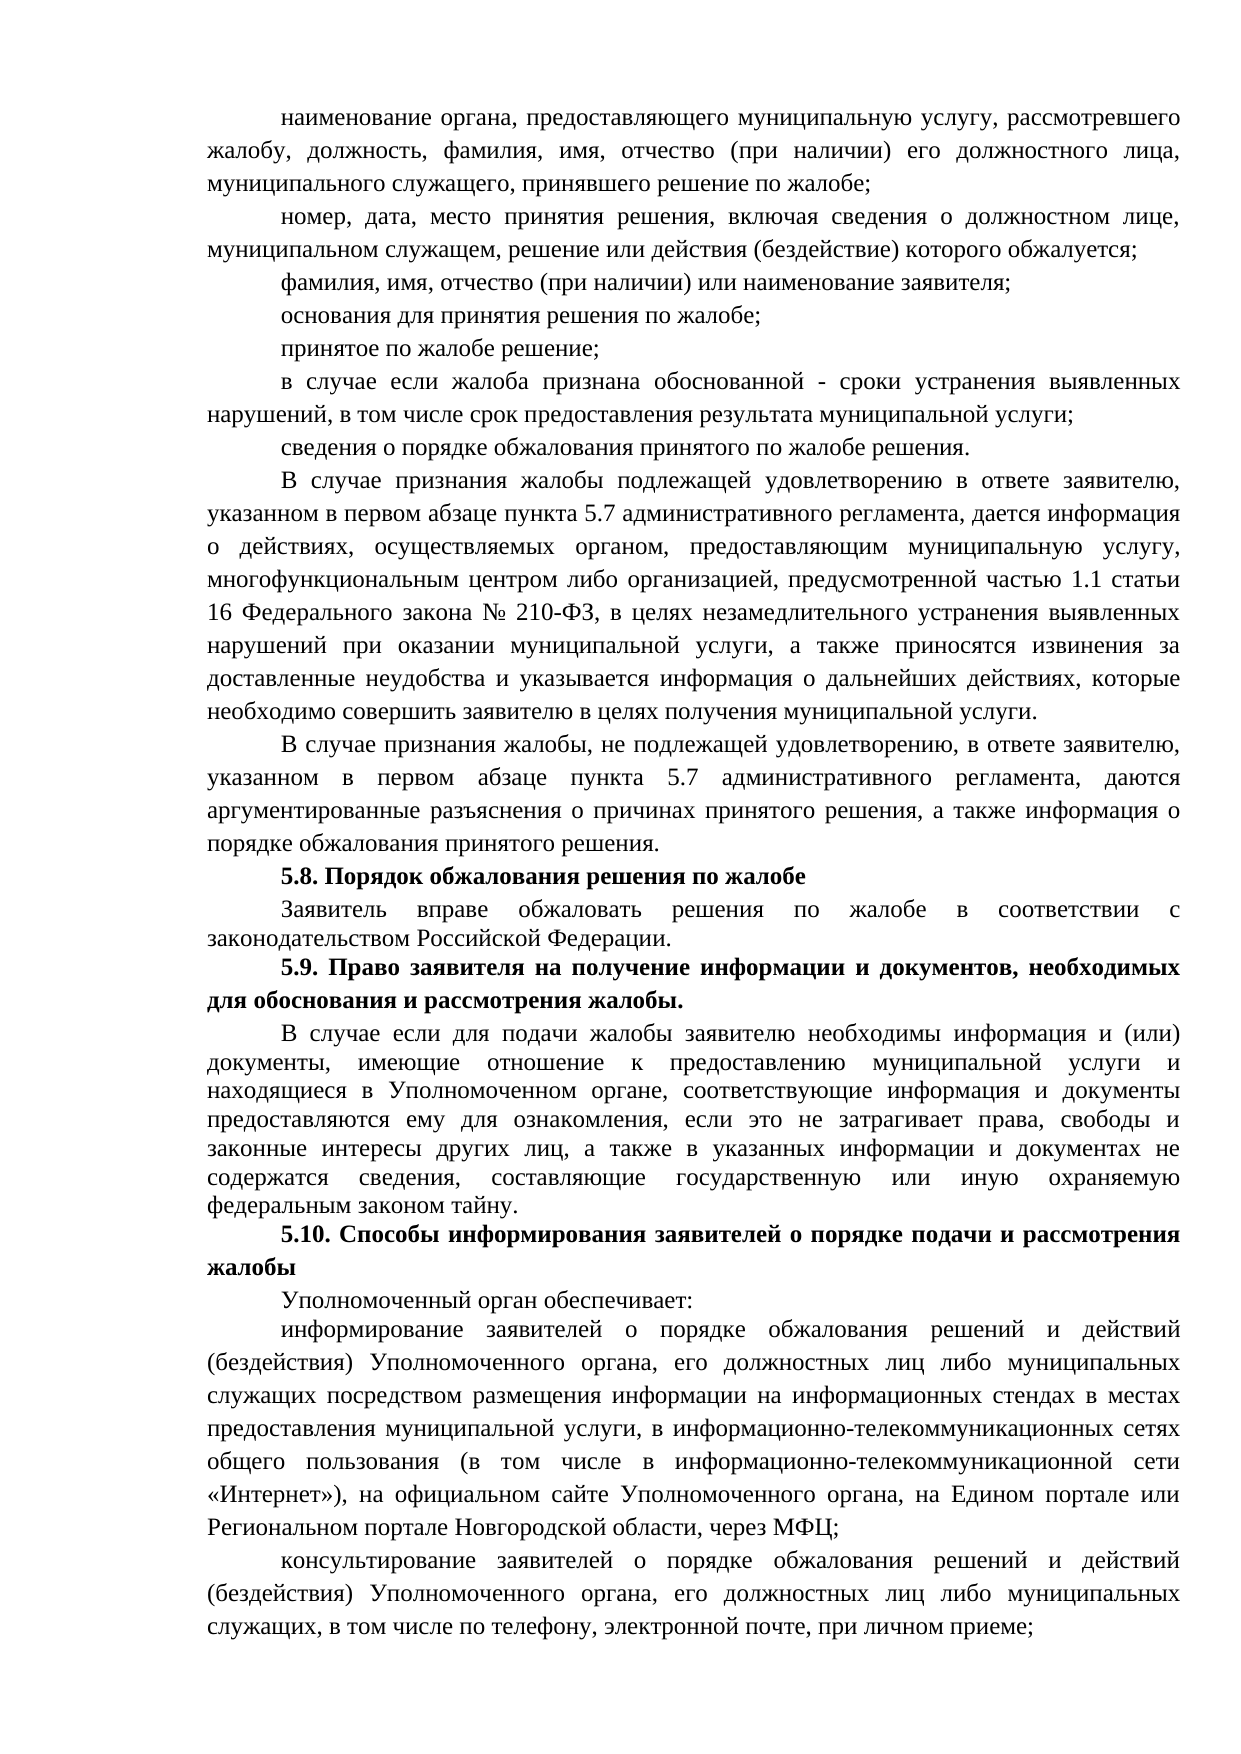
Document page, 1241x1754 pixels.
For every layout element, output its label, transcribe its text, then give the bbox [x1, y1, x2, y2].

text В случае признания жалобы, не подлежащей удовлетворению, в ответе заявителю, указанном в первом абзаце пункта 5.7 административного регламента, даются аргументированные разъяснения о причинах принятого решения, а также информация о порядке обжалования принятого решения. [207, 729, 1181, 857]
text принятое по жалобе решение; [207, 333, 1181, 362]
text В случае признания жалобы подлежащей удовлетворению в ответе заявителю, указанном в первом абзаце пункта 5.7 административного регламента, дается информация о действиях, осуществляемых органом, предоставляющим муниципальную услугу, многофункциональным центром либо организацией, предусмотренной частью 1.1 статьи 16 Федерального закона № 210-ФЗ, в целях незамедлительного устранения выявленных нарушений при оказании муниципальной услуги, а также приносятся извинения за доставленные неудобства и указывается информация о дальнейших действиях, которые необходимо совершить заявителю в целях получения муниципальной услуги. [207, 465, 1181, 725]
text 5.10. Способы информирования заявителей о порядке подачи и рассмотрения жалобы [207, 1219, 1181, 1281]
text консультирование заявителей о порядке обжалования решений и действий (бездействия) Уполномоченного органа, его должностных лиц либо муниципальных служащих, в том числе по телефону, электронной почте, при личном приеме; [207, 1545, 1181, 1640]
text основания для принятия решения по жалобе; [207, 300, 1181, 329]
text В случае если для подачи жалобы заявителю необходимы информация и (или) документы, имеющие отношение к предоставлению муниципальной услуги и находящиеся в Уполномоченном органе, соответствующие информация и документы предоставляются ему для ознакомления, если это не затрагивает права, свободы и законные интересы других лиц, а также в указанных информации и документах не содержатся сведения, составляющие государственную или иную охраняемую федеральным законом тайну. [207, 1018, 1181, 1219]
text Заявитель вправе обжаловать решения по жалобе в соответствии с законодательством Российской Федерации. [207, 894, 1181, 952]
text 5.9. Право заявителя на получение информации и документов, необходимых для обоснования и рассмотрения жалобы. [207, 952, 1181, 1014]
text информирование заявителей о порядке обжалования решений и действий (бездействия) Уполномоченного органа, его должностных лиц либо муниципальных служащих посредством размещения информации на информационных стендах в местах предоставления муниципальной услуги, в информационно-телекоммуникационных сетях общего пользования (в том числе в информационно-телекоммуникационной сети «Интернет»), на официальном сайте Уполномоченного органа, на Едином портале или Региональном портале Новгородской области, через МФЦ; [207, 1314, 1181, 1541]
text 5.8. Порядок обжалования решения по жалобе [207, 861, 1181, 890]
text фамилия, имя, отчество (при наличии) или наименование заявителя; [207, 267, 1181, 296]
text сведения о порядке обжалования принятого по жалобе решения. [207, 432, 1181, 461]
text в случае если жалоба признана обоснованной - сроки устранения выявленных нарушений, в том числе срок предоставления результата муниципальной услуги; [207, 366, 1181, 428]
text наименование органа, предоставляющего муниципальную услугу, рассмотревшего жалобу, должность, фамилия, имя, отчество (при наличии) его должностного лица, муниципального служащего, принявшего решение по жалобе; [207, 102, 1181, 197]
text номер, дата, место принятия решения, включая сведения о должностном лице, муниципальном служащем, решение или действия (бездействие) которого обжалуется; [207, 201, 1181, 263]
text Уполномоченный орган обеспечивает: [207, 1285, 1181, 1314]
